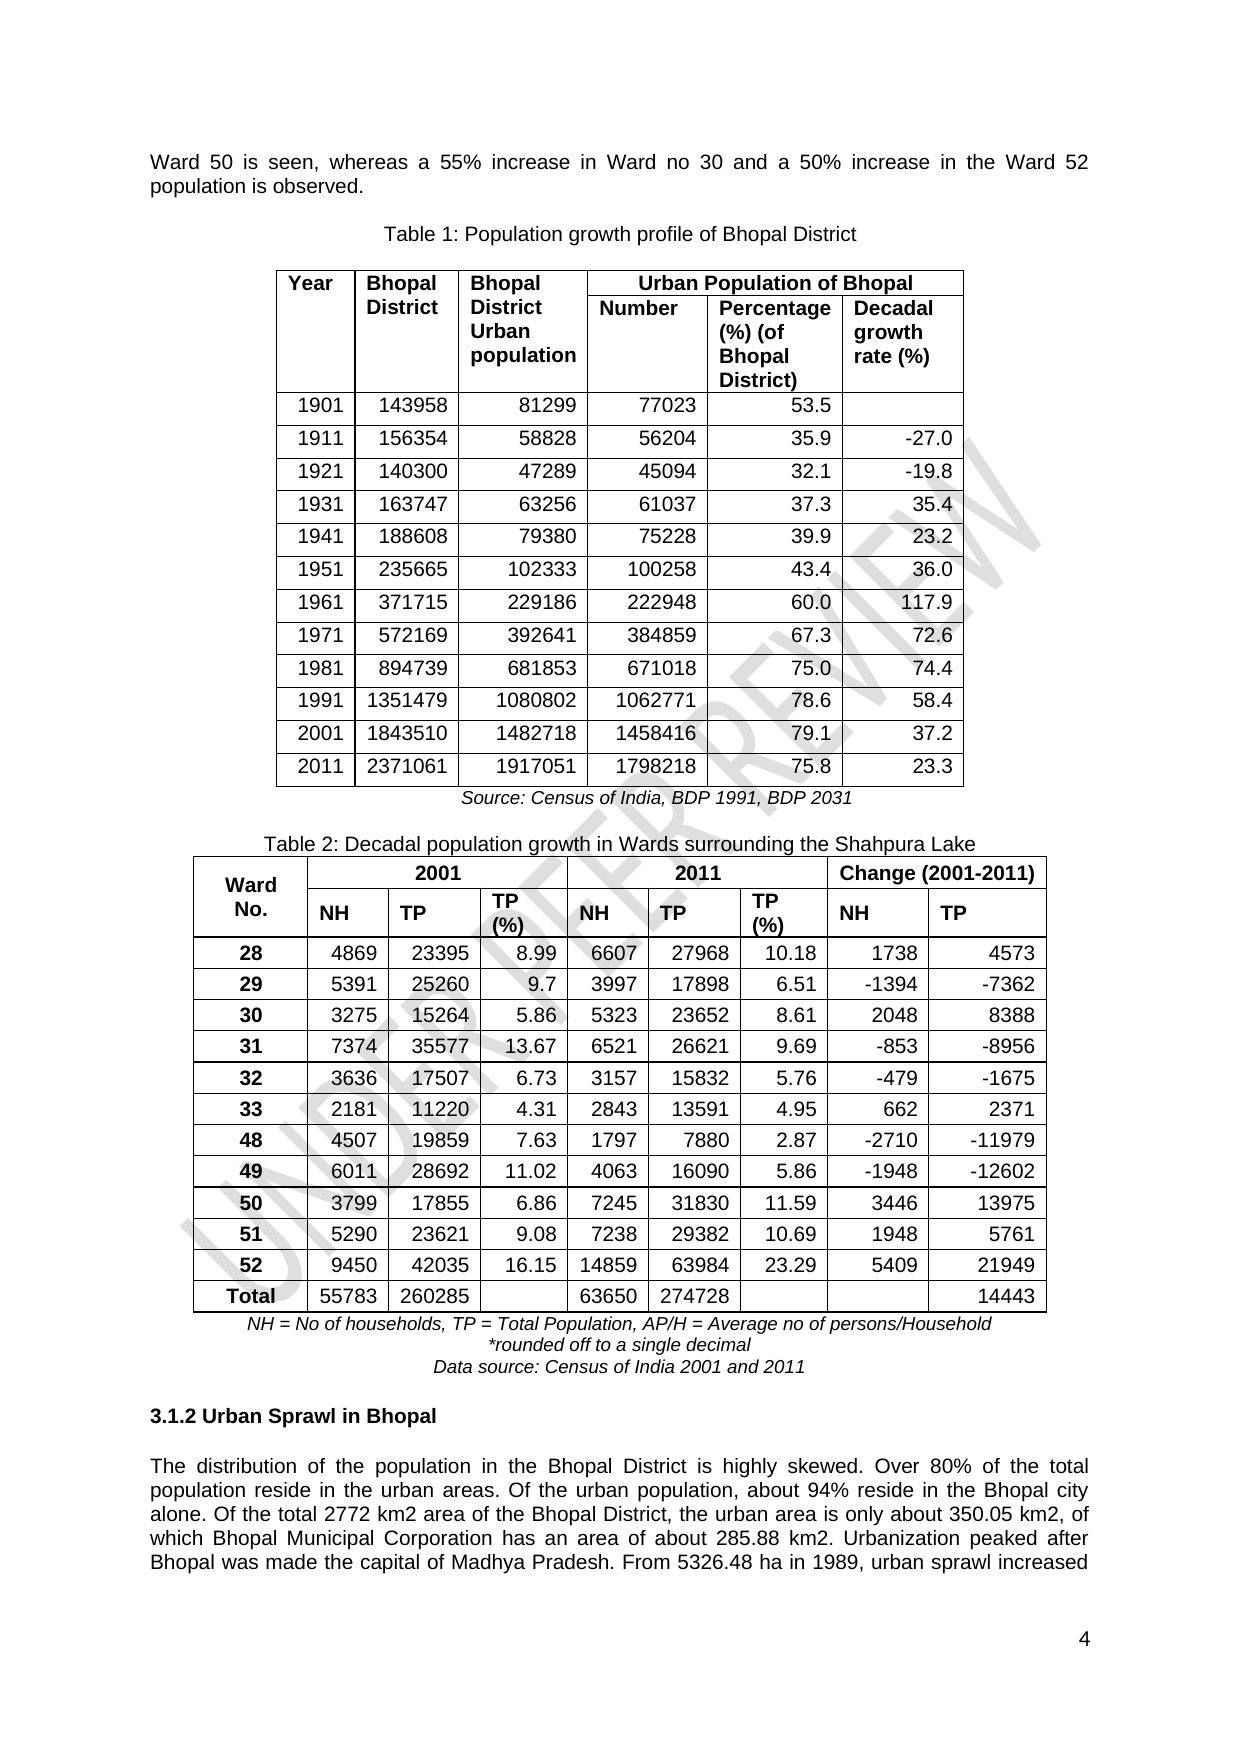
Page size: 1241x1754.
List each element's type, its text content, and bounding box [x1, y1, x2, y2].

table_cell 572169 [356, 623, 458, 654]
table_cell 75228 [588, 524, 707, 556]
table_cell 29 [194, 969, 307, 999]
table_cell 67.3 [708, 623, 842, 654]
table_header Bhopal District Urban population [459, 271, 587, 392]
text Data source: Census of India 2001 and 2011 [150, 1356, 1090, 1377]
table_cell 81299 [459, 393, 587, 425]
table_cell 4869 [308, 938, 388, 968]
table_cell 1911 [277, 426, 354, 457]
table_cell 79380 [459, 524, 587, 556]
table_cell 681853 [459, 655, 587, 687]
table_cell 26621 [649, 1031, 740, 1061]
table_cell 51 [194, 1219, 307, 1249]
table_cell 9.08 [481, 1219, 567, 1249]
table_cell 56204 [588, 426, 707, 457]
table_cell TP [929, 889, 1046, 936]
table_header 2001 [308, 857, 567, 887]
table_cell 6607 [568, 938, 648, 968]
table_cell 17855 [389, 1188, 480, 1218]
table_header Ward No. [194, 857, 307, 936]
table_cell 58.4 [843, 688, 963, 720]
table_cell 1482718 [459, 721, 587, 753]
table_cell 23395 [389, 938, 480, 968]
table_cell -2710 [828, 1125, 928, 1155]
table_cell -12602 [929, 1156, 1046, 1186]
table_cell NH [828, 889, 928, 936]
table_cell 7374 [308, 1031, 388, 1061]
table_cell 29382 [649, 1219, 740, 1249]
table_cell 9450 [308, 1250, 388, 1280]
table_cell 60.0 [708, 590, 842, 622]
table_cell 6.51 [741, 969, 827, 999]
table_cell 48 [194, 1125, 307, 1155]
table_cell 222948 [588, 590, 707, 622]
table_cell 5.76 [741, 1063, 827, 1093]
table_header Bhopal District [356, 271, 458, 392]
table_cell 1921 [277, 459, 354, 490]
table_cell 25260 [389, 969, 480, 999]
table_cell 188608 [356, 524, 458, 556]
table_cell TP [649, 889, 740, 936]
table_cell 23.29 [741, 1250, 827, 1280]
table_cell 21949 [929, 1250, 1046, 1280]
table_cell 23652 [649, 1000, 740, 1030]
table_cell 49 [194, 1156, 307, 1186]
table_cell 79.1 [708, 721, 842, 753]
table_cell 75.0 [708, 655, 842, 687]
table_header Urban Population of Bhopal [588, 271, 963, 295]
table_cell 1062771 [588, 688, 707, 720]
text Table 1: Population growth profile of Bhopal District [150, 222, 1090, 246]
table_cell 33 [194, 1094, 307, 1124]
table_cell 19859 [389, 1125, 480, 1155]
table_cell 10.18 [741, 938, 827, 968]
table_cell 5409 [828, 1250, 928, 1280]
table_cell -27.0 [843, 426, 963, 457]
table_cell 14859 [568, 1250, 648, 1280]
table_cell 23.3 [843, 754, 963, 786]
table_cell [828, 1281, 928, 1311]
table_cell 36.0 [843, 557, 963, 589]
table_cell 75.8 [708, 754, 842, 786]
table_cell Percentage (%) (of Bhopal District) [708, 296, 842, 392]
table_cell 16090 [649, 1156, 740, 1186]
table_cell -8956 [929, 1031, 1046, 1061]
table_cell 5.86 [481, 1000, 567, 1030]
table_cell 235665 [356, 557, 458, 589]
table_cell 2371061 [356, 754, 458, 786]
table_cell -479 [828, 1063, 928, 1093]
table_cell 11220 [389, 1094, 480, 1124]
table_cell 1948 [828, 1219, 928, 1249]
table_cell TP [389, 889, 480, 936]
table_cell 1738 [828, 938, 928, 968]
table_cell 63984 [649, 1250, 740, 1280]
table_cell 1351479 [356, 688, 458, 720]
table_cell 17898 [649, 969, 740, 999]
table_cell 14443 [929, 1281, 1046, 1311]
table_cell 1991 [277, 688, 354, 720]
table_cell 50 [194, 1188, 307, 1218]
table_cell 45094 [588, 459, 707, 490]
table_cell 1917051 [459, 754, 587, 786]
table_cell 43.4 [708, 557, 842, 589]
table_cell 3799 [308, 1188, 388, 1218]
table_cell 274728 [649, 1281, 740, 1311]
table_cell 117.9 [843, 590, 963, 622]
table_cell 16.15 [481, 1250, 567, 1280]
table_cell 74.4 [843, 655, 963, 687]
table_cell 15832 [649, 1063, 740, 1093]
table_cell 5323 [568, 1000, 648, 1030]
table_cell 3275 [308, 1000, 388, 1030]
table_cell 6.86 [481, 1188, 567, 1218]
table_cell TP (%) [481, 889, 567, 936]
table_header Year [277, 271, 354, 392]
table_cell -19.8 [843, 459, 963, 490]
table_cell 1798218 [588, 754, 707, 786]
table_cell 13591 [649, 1094, 740, 1124]
table_header Change (2001-2011) [828, 857, 1046, 887]
table_cell 5391 [308, 969, 388, 999]
table_cell 2.87 [741, 1125, 827, 1155]
table_cell 27968 [649, 938, 740, 968]
text *rounded off to a single decimal [150, 1334, 1090, 1356]
table_cell -11979 [929, 1125, 1046, 1155]
table_cell 28692 [389, 1156, 480, 1186]
table_cell -853 [828, 1031, 928, 1061]
table_header 2011 [568, 857, 827, 887]
table_cell 13.67 [481, 1031, 567, 1061]
table_cell 7880 [649, 1125, 740, 1155]
table_cell NH [568, 889, 648, 936]
text Source: Census of India, BDP 1991, BDP 2031 [150, 787, 1090, 808]
table_cell 2048 [828, 1000, 928, 1030]
table_cell 894739 [356, 655, 458, 687]
table_cell 32 [194, 1063, 307, 1093]
table_cell 163747 [356, 491, 458, 523]
table_cell Decadal growth rate (%) [843, 296, 963, 392]
table_cell 1843510 [356, 721, 458, 753]
table_cell 140300 [356, 459, 458, 490]
table_cell 1901 [277, 393, 354, 425]
table_cell 1458416 [588, 721, 707, 753]
table_cell 3997 [568, 969, 648, 999]
table_cell 42035 [389, 1250, 480, 1280]
table_cell 1961 [277, 590, 354, 622]
table_cell 8.61 [741, 1000, 827, 1030]
table_cell 31830 [649, 1188, 740, 1218]
table_cell 31 [194, 1031, 307, 1061]
table_cell -1675 [929, 1063, 1046, 1093]
table_cell 4063 [568, 1156, 648, 1186]
table_cell 4573 [929, 938, 1046, 968]
table_cell 7.63 [481, 1125, 567, 1155]
table_cell 23621 [389, 1219, 480, 1249]
table_cell TP (%) [741, 889, 827, 936]
table_cell 2011 [277, 754, 354, 786]
table_cell 1941 [277, 524, 354, 556]
table_cell 4507 [308, 1125, 388, 1155]
table_cell 58828 [459, 426, 587, 457]
table_cell 63650 [568, 1281, 648, 1311]
table_cell 13975 [929, 1188, 1046, 1218]
table_cell 5.86 [741, 1156, 827, 1186]
table_cell 4.95 [741, 1094, 827, 1124]
table_cell 229186 [459, 590, 587, 622]
table_cell 72.6 [843, 623, 963, 654]
table_cell Total [194, 1281, 307, 1311]
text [150, 1454, 1090, 1573]
table_cell 156354 [356, 426, 458, 457]
table_cell 1971 [277, 623, 354, 654]
table_cell NH [308, 889, 388, 936]
table_cell 662 [828, 1094, 928, 1124]
table_cell 32.1 [708, 459, 842, 490]
table_cell -7362 [929, 969, 1046, 999]
table_cell 392641 [459, 623, 587, 654]
table_cell 37.3 [708, 491, 842, 523]
table_cell 7245 [568, 1188, 648, 1218]
table_cell 35577 [389, 1031, 480, 1061]
table_cell 28 [194, 938, 307, 968]
table_cell 1797 [568, 1125, 648, 1155]
table_cell 384859 [588, 623, 707, 654]
table_cell 2001 [277, 721, 354, 753]
table_cell 7238 [568, 1219, 648, 1249]
table_cell 10.69 [741, 1219, 827, 1249]
table_cell 5290 [308, 1219, 388, 1249]
table_cell 8388 [929, 1000, 1046, 1030]
table_cell 15264 [389, 1000, 480, 1030]
table_cell 55783 [308, 1281, 388, 1311]
table_cell 23.2 [843, 524, 963, 556]
table_cell 2371 [929, 1094, 1046, 1124]
table_cell -1394 [828, 969, 928, 999]
table_cell 1931 [277, 491, 354, 523]
table_cell 3636 [308, 1063, 388, 1093]
table_cell -1948 [828, 1156, 928, 1186]
table_cell 39.9 [708, 524, 842, 556]
table_cell 260285 [389, 1281, 480, 1311]
table_cell 35.4 [843, 491, 963, 523]
table_cell 3157 [568, 1063, 648, 1093]
table_cell 5761 [929, 1219, 1046, 1249]
text NH = No of households, TP = Total Population, AP/H = Average no of persons/Household [150, 1312, 1090, 1334]
table_cell 11.02 [481, 1156, 567, 1186]
text Table 2: Decadal population growth in Wards surrounding the Shahpura Lake [150, 832, 1090, 856]
table_cell 52 [194, 1250, 307, 1280]
table_cell [481, 1281, 567, 1311]
table_cell 2181 [308, 1094, 388, 1124]
table_cell 78.6 [708, 688, 842, 720]
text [150, 150, 1090, 198]
table_cell 1951 [277, 557, 354, 589]
table_cell 47289 [459, 459, 587, 490]
table_cell 37.2 [843, 721, 963, 753]
table_cell 102333 [459, 557, 587, 589]
table_cell 100258 [588, 557, 707, 589]
table_cell 143958 [356, 393, 458, 425]
table_cell 1981 [277, 655, 354, 687]
table_cell 17507 [389, 1063, 480, 1093]
table_cell 53.5 [708, 393, 842, 425]
table_cell 30 [194, 1000, 307, 1030]
table_cell 3446 [828, 1188, 928, 1218]
table_cell 63256 [459, 491, 587, 523]
table_cell 371715 [356, 590, 458, 622]
table_cell Number [588, 296, 707, 392]
table_cell 2843 [568, 1094, 648, 1124]
table_cell 9.7 [481, 969, 567, 999]
table_cell 1080802 [459, 688, 587, 720]
table_cell 4.31 [481, 1094, 567, 1124]
table_cell 6011 [308, 1156, 388, 1186]
table_cell 9.69 [741, 1031, 827, 1061]
table_cell 6.73 [481, 1063, 567, 1093]
table_cell 11.59 [741, 1188, 827, 1218]
table_cell 671018 [588, 655, 707, 687]
table_cell [843, 393, 963, 425]
text 3.1.2 Urban Sprawl in Bhopal [150, 1403, 1090, 1427]
table_cell 61037 [588, 491, 707, 523]
table_cell [741, 1281, 827, 1311]
table_cell 8.99 [481, 938, 567, 968]
table_cell 77023 [588, 393, 707, 425]
table_cell 6521 [568, 1031, 648, 1061]
table_cell 35.9 [708, 426, 842, 457]
